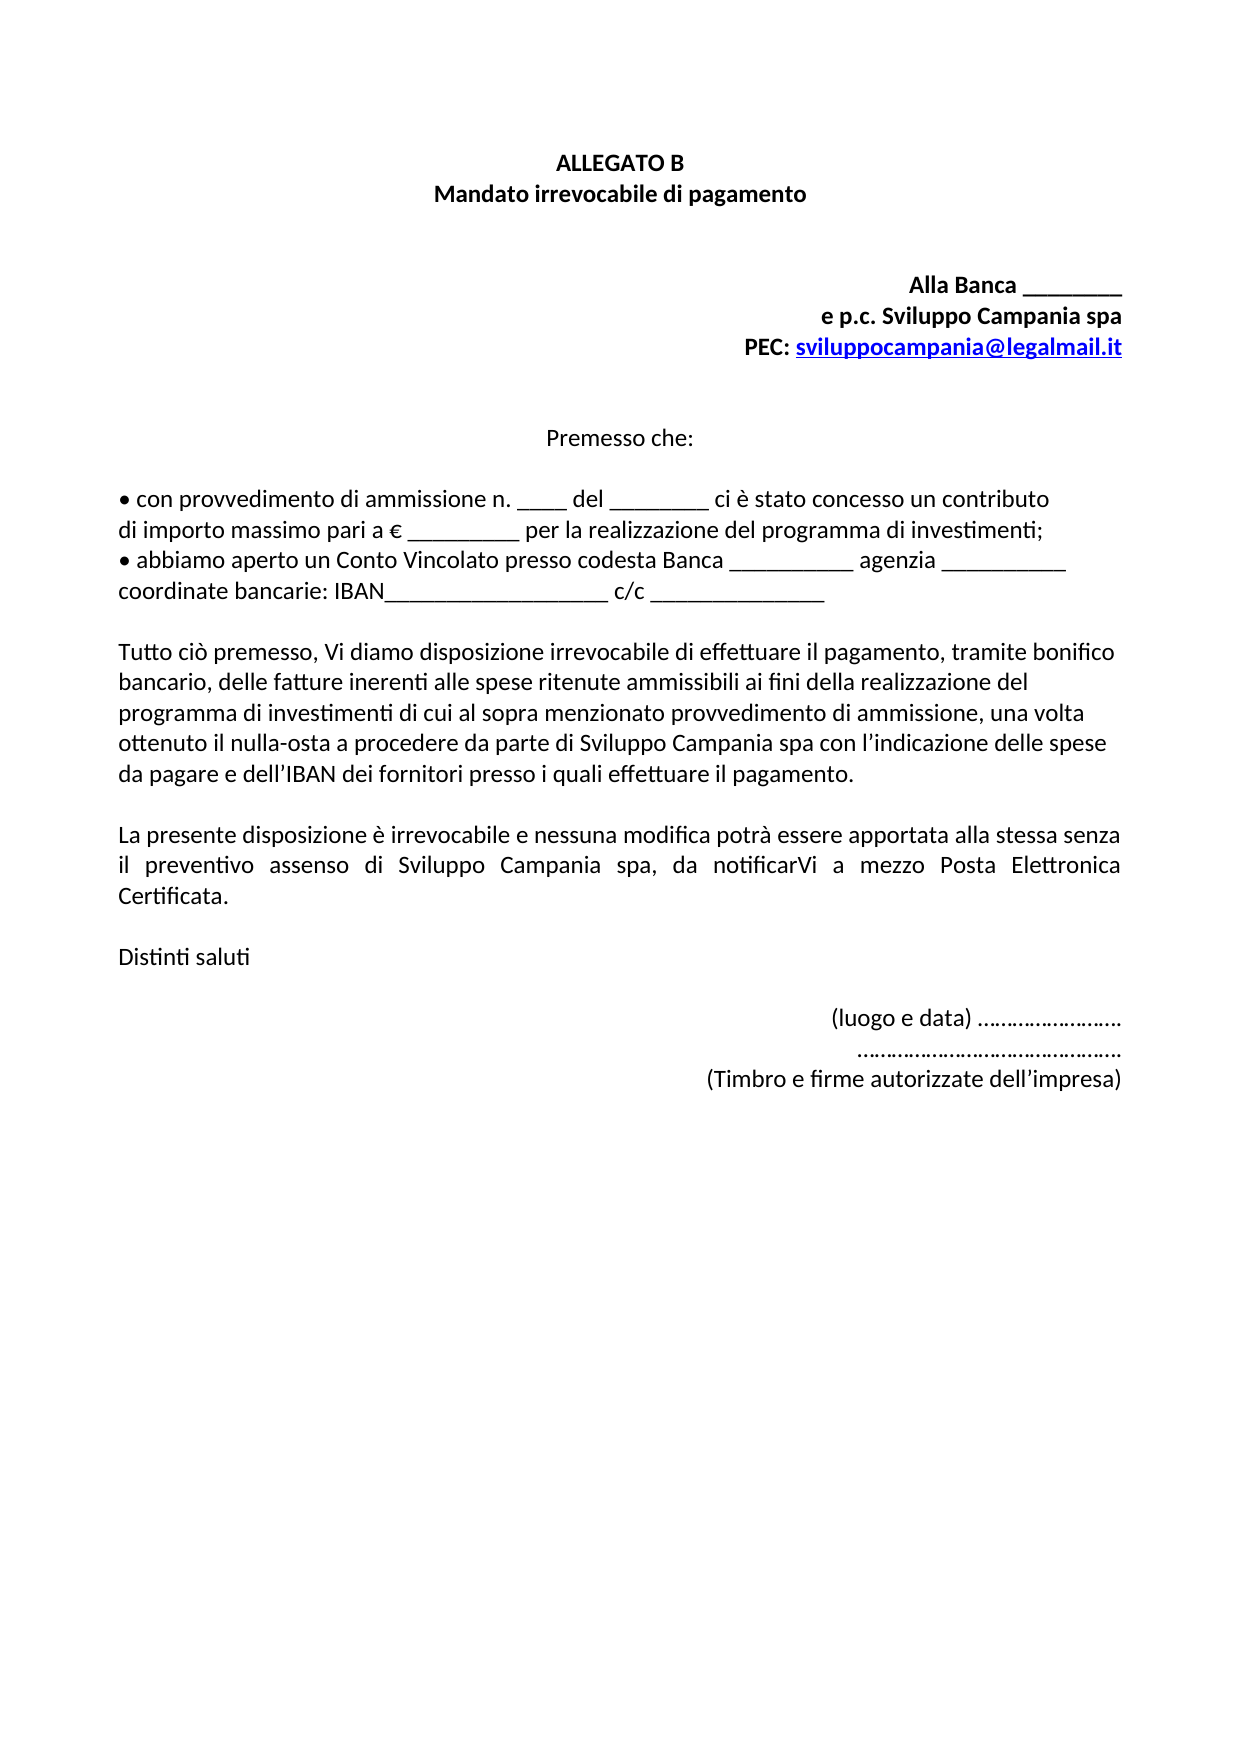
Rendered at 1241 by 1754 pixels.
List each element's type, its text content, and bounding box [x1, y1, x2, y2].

text • con provvedimento di ammissione n. ____ del ________ ci è stato concesso un contributo [118, 483, 1122, 514]
text • abbiamo aperto un Conto Vincolato presso codesta Banca __________ agenzia __________ [118, 544, 1122, 575]
text PEC: sviluppocampania@legalmail.it [118, 331, 1122, 361]
text ALLEGATO B [118, 148, 1122, 178]
text coordinate bancarie: IBAN__________________ c/c ______________ [118, 575, 1122, 605]
text Distinti saluti [118, 941, 1122, 972]
text da pagare e dell’IBAN dei fornitori presso i quali effettuare il pagamento. [118, 758, 1122, 788]
text e p.c. Sviluppo Campania spa [118, 300, 1122, 331]
text La presente disposizione è irrevocabile e nessuna modifica potrà essere apportata alla stessa senza [118, 819, 1122, 849]
text programma di investimenti di cui al sopra menzionato provvedimento di ammissione, una volta [118, 697, 1122, 727]
text (luogo e data) ……………………. [118, 1002, 1122, 1033]
text Alla Banca ________ [118, 270, 1122, 300]
text Tutto ciò premesso, Vi diamo disposizione irrevocabile di effettuare il pagamento, tramite bonifico [118, 636, 1122, 666]
text bancario, delle fatture inerenti alle spese ritenute ammissibili ai fini della realizzazione del [118, 666, 1122, 697]
text ………………………………………. [118, 1033, 1122, 1063]
text (Timbro e firme autorizzate dell’impresa) [118, 1063, 1122, 1094]
text ottenuto il nulla-osta a procedere da parte di Sviluppo Campania spa con l’indicazione delle spese [118, 727, 1122, 758]
text il preventivo assenso di Sviluppo Campania spa, da notificarVi a mezzo Posta Elettronica Certificata. [118, 849, 1122, 911]
text Premesso che: [118, 422, 1122, 453]
text Mandato irrevocabile di pagamento [118, 178, 1122, 209]
text di importo massimo pari a € _________ per la realizzazione del programma di investimenti; [118, 514, 1122, 544]
